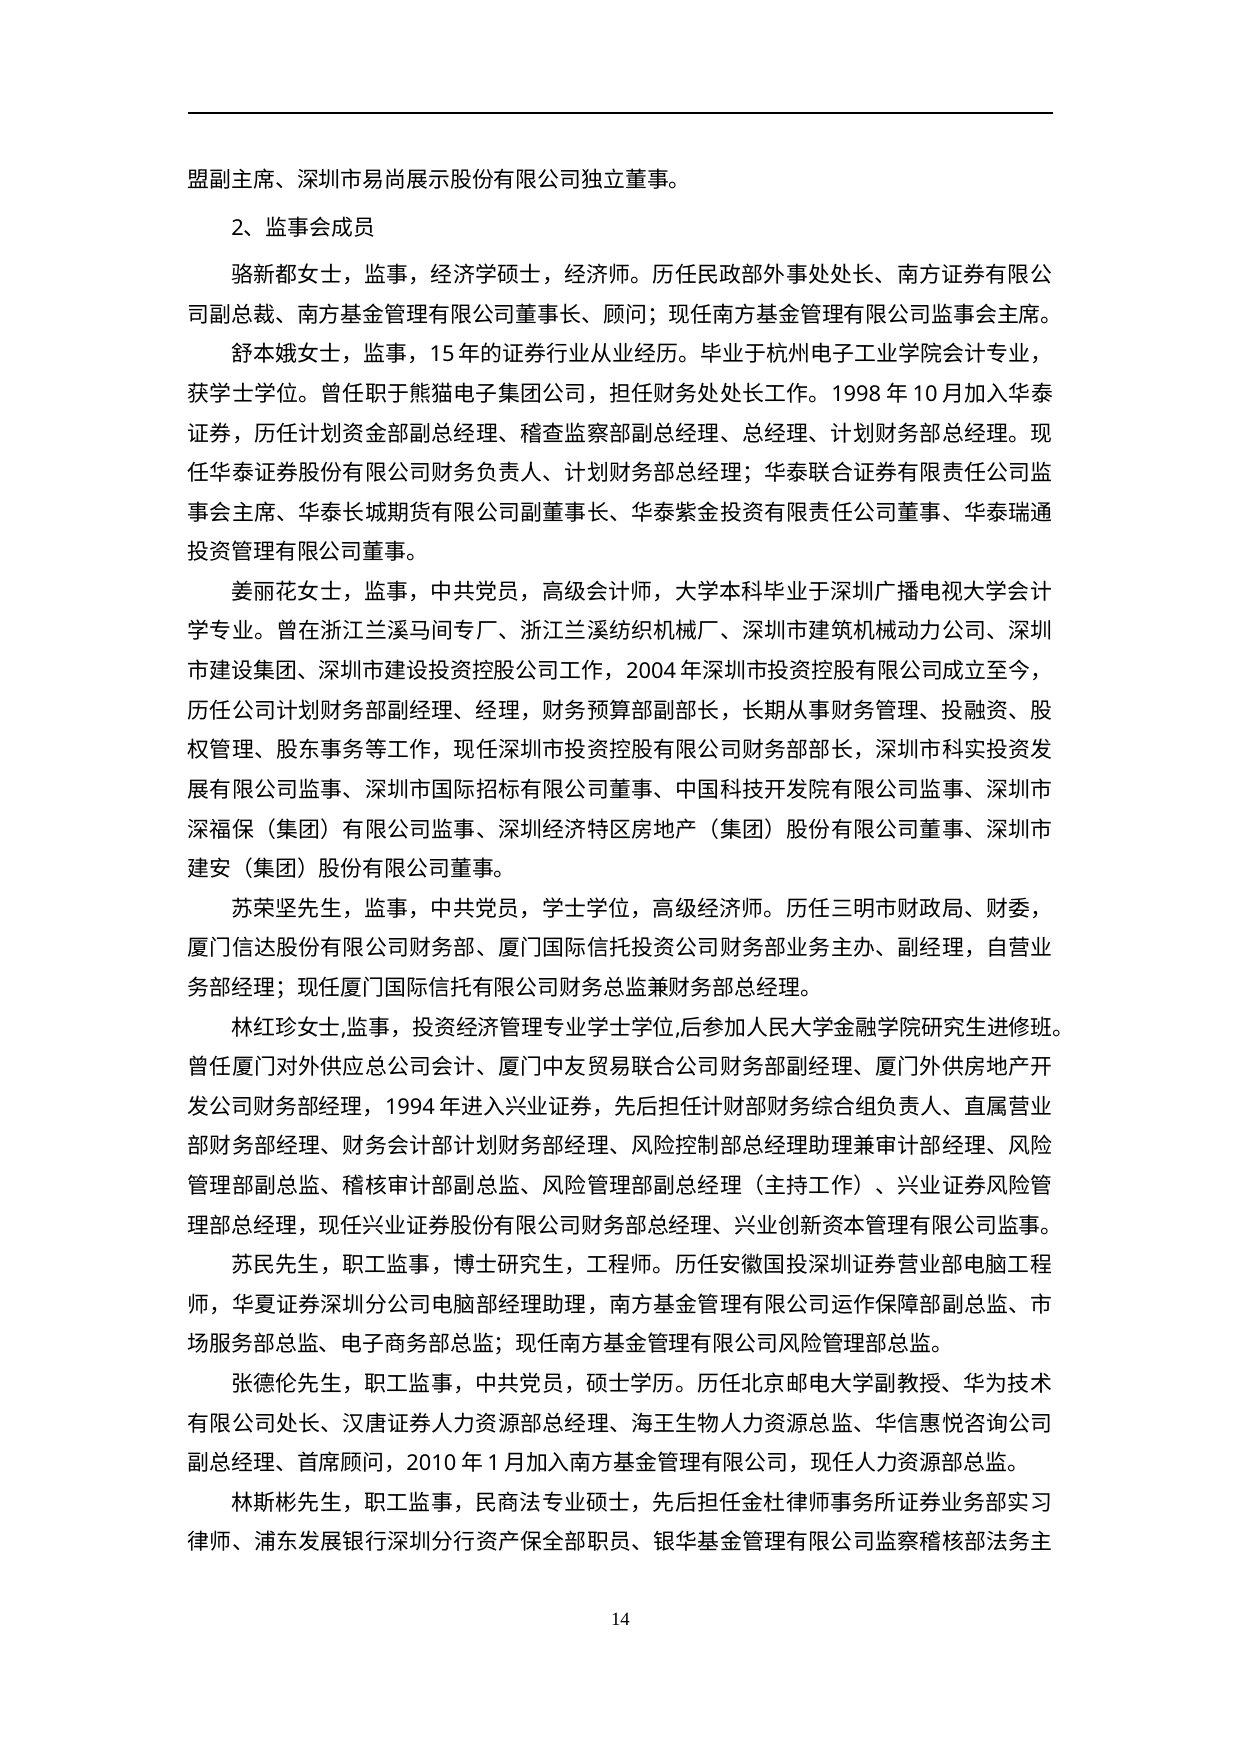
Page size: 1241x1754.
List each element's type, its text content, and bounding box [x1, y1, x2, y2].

text 苏荣坚先生，监事，中共党员，学士学位，高级经济师。历任三明市财政局、财委，厦门信达股份有限公司财务部、厦门国际信托投资公司财务部业务主办、副经理，自营业务部经理；现任厦门国际信托有限公司财务总监兼财务部总经理。 [187, 891, 1053, 1002]
text 舒本娥女士，监事，15年的证券行业从业经历。毕业于杭州电子工业学院会计专业，获学士学位。曾任职于熊猫电子集团公司，担任财务处处长工作。1998年10月加入华泰证券，历任计划资金部副总经理、稽查监察部副总经理、总经理、计划财务部总经理。现任华泰证券股份有限公司财务负责人、计划财务部总经理；华泰联合证券有限责任公司监事会主席、华泰长城期货有限公司副董事长、华泰紫金投资有限责任公司董事、华泰瑞通投资管理有限公司董事。 [187, 336, 1053, 566]
text 2、监事会成员 [187, 209, 1053, 241]
text 张德伦先生，职工监事，中共党员，硕士学历。历任北京邮电大学副教授、华为技术有限公司处长、汉唐证券人力资源部总经理、海王生物人力资源总监、华信惠悦咨询公司副总经理、首席顾问，2010年1月加入南方基金管理有限公司，现任人力资源部总监。 [187, 1366, 1053, 1477]
text 骆新都女士，监事，经济学硕士，经济师。历任民政部外事处处长、南方证券有限公司副总裁、南方基金管理有限公司董事长、顾问；现任南方基金管理有限公司监事会主席。 [187, 257, 1053, 328]
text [187, 162, 1053, 194]
text 苏民先生，职工监事，博士研究生，工程师。历任安徽国投深圳证券营业部电脑工程师，华夏证券深圳分公司电脑部经理助理，南方基金管理有限公司运作保障部副总监、市场服务部总监、电子商务部总监；现任南方基金管理有限公司风险管理部总监。 [187, 1247, 1053, 1358]
text 姜丽花女士，监事，中共党员，高级会计师，大学本科毕业于深圳广播电视大学会计学专业。曾在浙江兰溪马间专厂、浙江兰溪纺织机械厂、深圳市建筑机械动力公司、深圳市建设集团、深圳市建设投资控股公司工作，2004年深圳市投资控股有限公司成立至今，历任公司计划财务部副经理、经理，财务预算部副部长，长期从事财务管理、投融资、股权管理、股东事务等工作，现任深圳市投资控股有限公司财务部部长，深圳市科实投资发展有限公司监事、深圳市国际招标有限公司董事、中国科技开发院有限公司监事、深圳市深福保（集团）有限公司监事、深圳经济特区房地产（集团）股份有限公司董事、深圳市建安（集团）股份有限公司董事。 [187, 574, 1053, 883]
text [187, 1485, 1053, 1556]
text 林红珍女士,监事，投资经济管理专业学士学位,后参加人民大学金融学院研究生进修班。曾任厦门对外供应总公司会计、厦门中友贸易联合公司财务部副经理、厦门外供房地产开发公司财务部经理，1994年进入兴业证券，先后担任计财部财务综合组负责人、直属营业部财务部经理、财务会计部计划财务部经理、风险控制部总经理助理兼审计部经理、风险管理部副总监、稽核审计部副总监、风险管理部副总经理（主持工作）、兴业证券风险管理部总经理，现任兴业证券股份有限公司财务部总经理、兴业创新资本管理有限公司监事。 [187, 1009, 1053, 1239]
